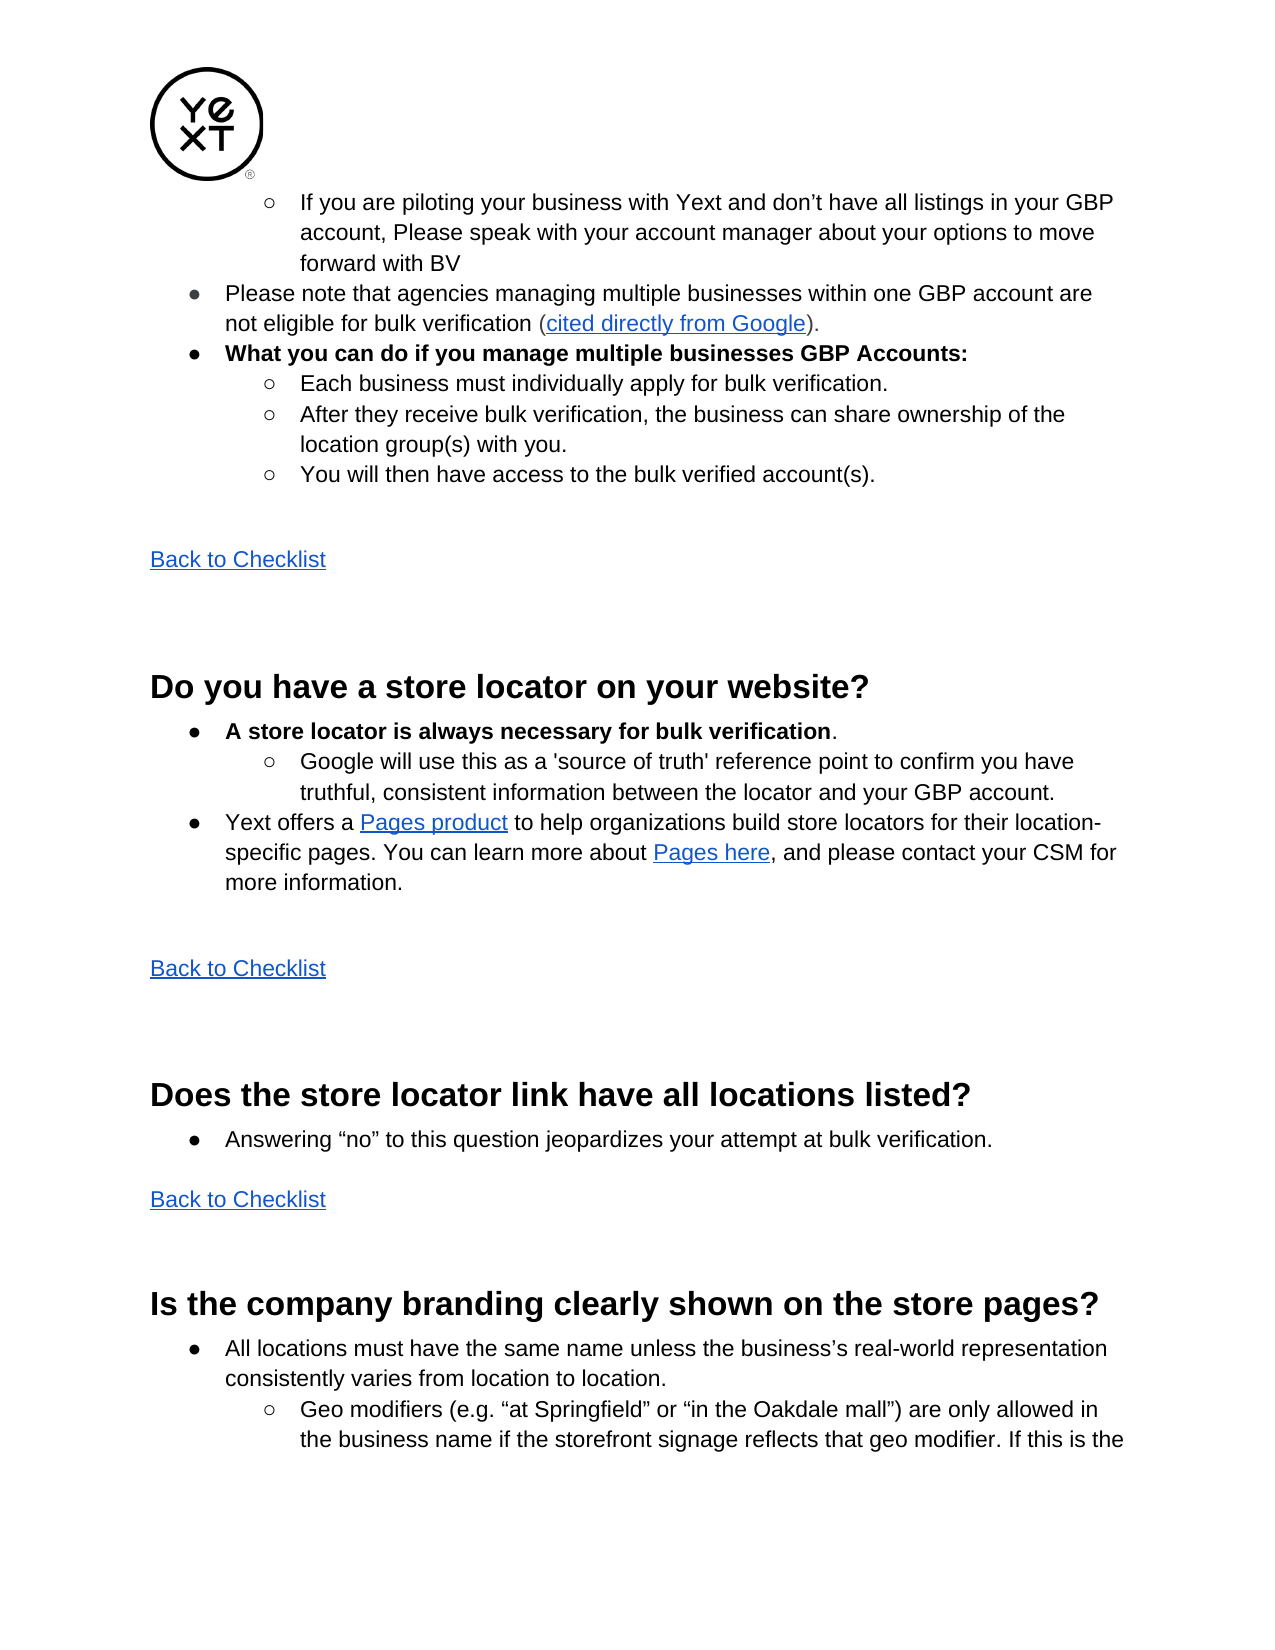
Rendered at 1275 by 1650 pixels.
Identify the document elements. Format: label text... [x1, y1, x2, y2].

list Yext offers a Pages product to help organizations build store locators for their location-specific pages. You can learn more about Pages here, and please contact your CSM for more information. [187, 809, 1125, 896]
list After they receive bulk verification, the business can share ownership of the location group(s) with you. [262, 401, 1125, 457]
picture [150, 67, 264, 181]
subtitle Is the company branding clearly shown on the store pages? [150, 1284, 1125, 1323]
list If you are piloting your business with Yext and don’t have all listings in your GBP account, Please speak with your account manager about your options to move forward with BV [262, 189, 1125, 276]
subtitle Do you have a store locator on your website? [150, 667, 1125, 706]
list What you can do if you manage multiple businesses GBP Accounts: [187, 340, 1125, 366]
subtitle Does the store locator link have all locations listed? [150, 1075, 1125, 1113]
list Please note that agencies managing multiple businesses within one GBP account are not eligible for bulk verification (cited directly from Google). [187, 280, 1125, 336]
list A store locator is always necessary for bulk verification. [187, 718, 1125, 744]
list Answering “no” to this question jeopardizes your attempt at bulk verification. [187, 1126, 1125, 1152]
list Google will use this as a 'source of truth' reference point to confirm you have truthful, consistent information between the locator and your GBP account. [262, 748, 1125, 805]
text Back to Checklist [150, 954, 1125, 981]
text Back to Checklist [150, 1186, 1125, 1213]
text Back to Checklist [150, 546, 1125, 573]
list You will then have access to the bulk verified account(s). [262, 461, 1125, 487]
list All locations must have the same name unless the business’s real-world representation consistently varies from location to location. [187, 1335, 1125, 1392]
list Each business must individually apply for bulk verification. [262, 370, 1125, 397]
